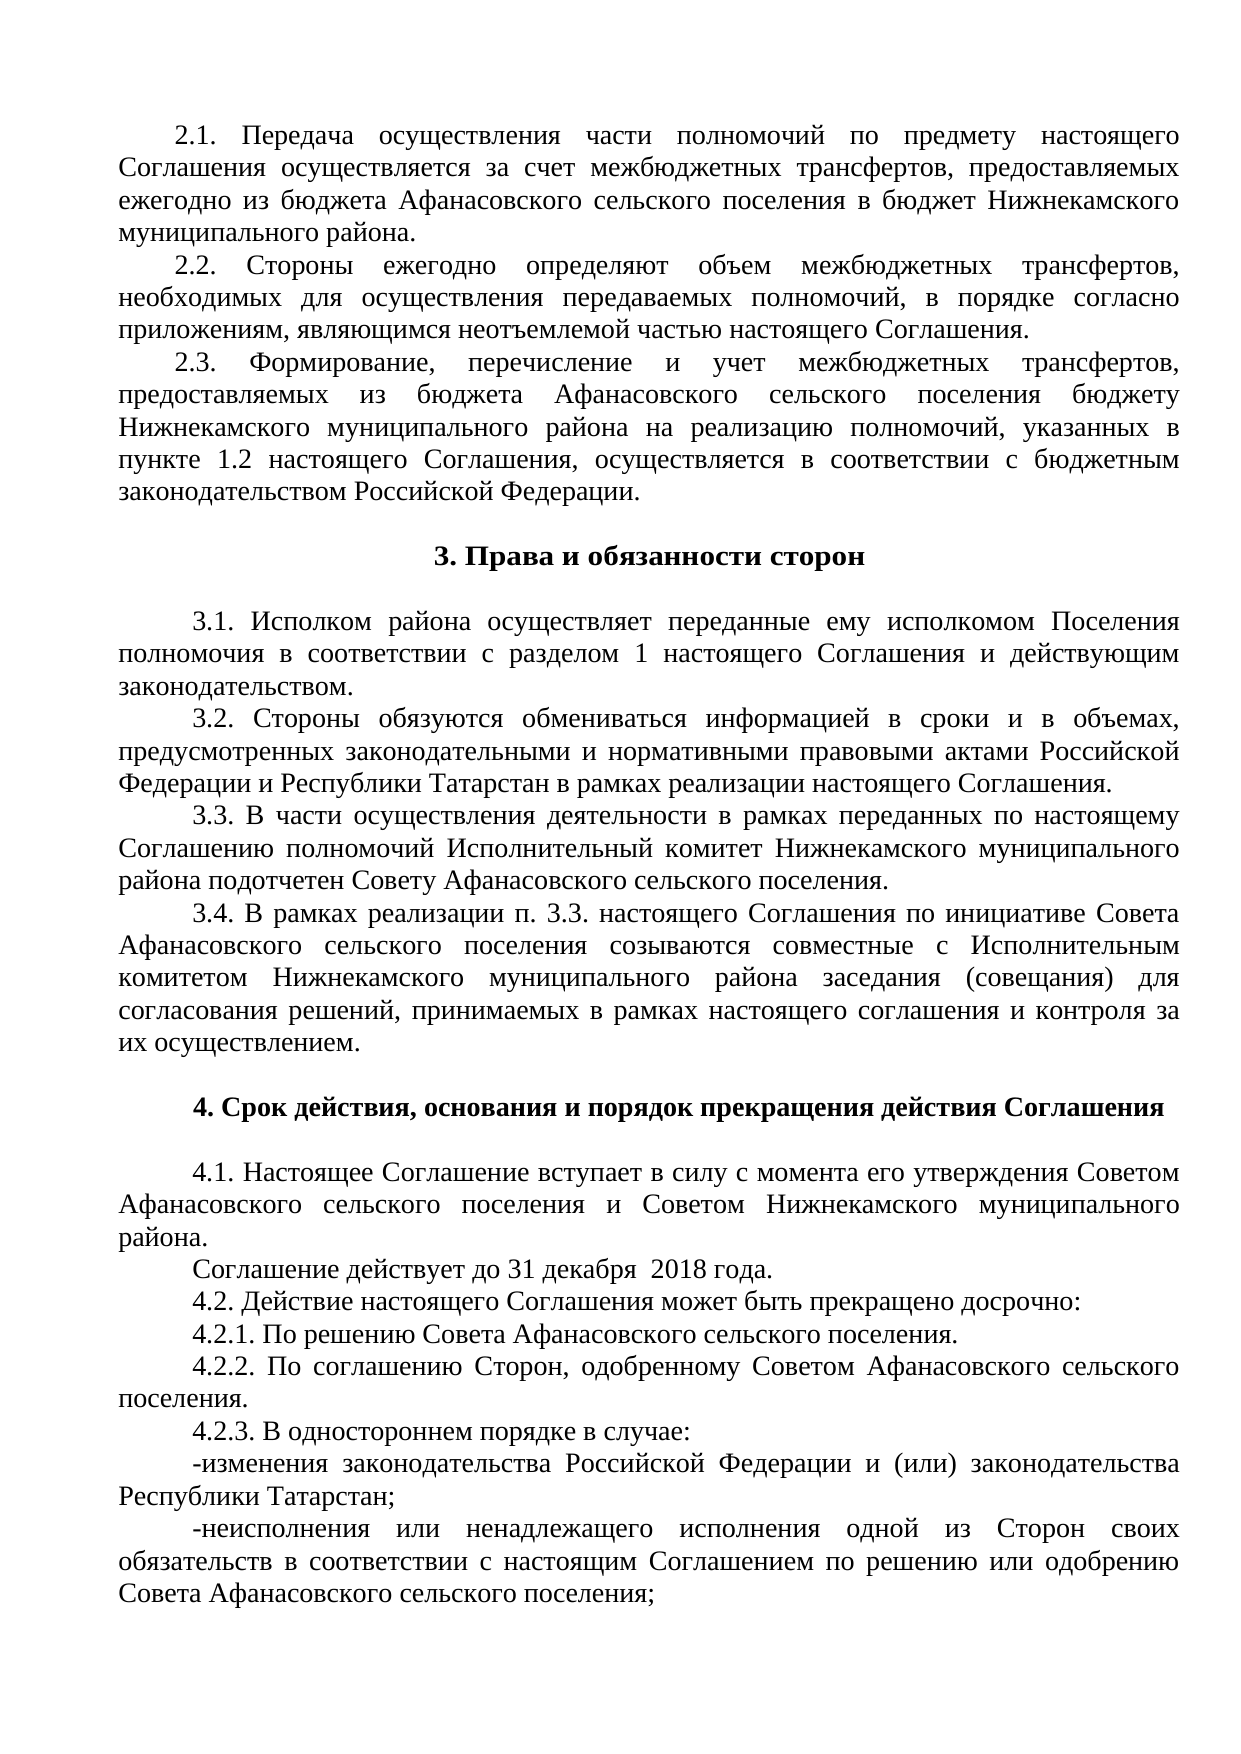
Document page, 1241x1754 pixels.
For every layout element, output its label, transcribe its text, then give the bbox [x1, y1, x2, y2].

text 3.1. Исполком района осуществляет переданные ему исполкомом Поселения полномочия в соответствии с разделом 1 настоящего Соглашения и действующим законодательством. [118, 604, 1181, 701]
text 3.3. В части осуществления деятельности в рамках переданных по настоящему Соглашению полномочий Исполнительный комитет Нижнекамского муниципального района подотчетен Совету Афанасовского сельского поселения. [118, 798, 1181, 896]
text 4.2.2. По соглашению Сторон, одобренному Советом Афанасовского сельского поселения. [118, 1349, 1181, 1414]
text -изменения законодательства Российской Федерации и (или) законодательства Республики Татарстан; [118, 1446, 1181, 1511]
text 4.1. Настоящее Соглашение вступает в силу с момента его утверждения Советом Афанасовского сельского поселения и Советом Нижнекамского муниципального района. [118, 1155, 1181, 1252]
text 4.2.3. В одностороннем порядке в случае: [118, 1414, 1181, 1446]
text 2.2. Стороны ежегодно определяют объем межбюджетных трансфертов, необходимых для осуществления передаваемых полномочий, в порядке согласно приложениям, являющимся неотъемлемой частью настоящего Соглашения. [118, 248, 1181, 345]
text -неисполнения или ненадлежащего исполнения одной из Сторон своих обязательств в соответствии с настоящим Соглашением по решению или одобрению Совета Афанасовского сельского поселения; [118, 1511, 1181, 1608]
text 3.4. В рамках реализации п. 3.3. настоящего Соглашения по инициативе Совета Афанасовского сельского поселения созываются совместные с Исполнительным комитетом Нижнекамского муниципального района заседания (совещания) для согласования решений, принимаемых в рамках настоящего соглашения и контроля за их осуществлением. [118, 896, 1181, 1058]
text 3.2. Стороны обязуются обмениваться информацией в сроки и в объемах, предусмотренных законодательными и нормативными правовыми актами Российской Федерации и Республики Татарстан в рамках реализации настоящего Соглашения. [118, 701, 1181, 798]
text 3. Права и обязанности сторон [118, 539, 1181, 572]
text 4. Срок действия, основания и порядок прекращения действия Соглашения [177, 1090, 1181, 1122]
text 4.2.1. По решению Совета Афанасовского сельского поселения. [118, 1317, 1181, 1349]
text Соглашение действует до 31 декабря 2018 года. [118, 1252, 1181, 1284]
text 2.1. Передача осуществления части полномочий по предмету настоящего Соглашения осуществляется за счет межбюджетных трансфертов, предоставляемых ежегодно из бюджета Афанасовского сельского поселения в бюджет Нижнекамского муниципального района. [118, 118, 1181, 248]
text 2.3. Формирование, перечисление и учет межбюджетных трансфертов, предоставляемых из бюджета Афанасовского сельского поселения бюджету Нижнекамского муниципального района на реализацию полномочий, указанных в пункте 1.2 настоящего Соглашения, осуществляется в соответствии с бюджетным законодательством Российской Федерации. [118, 345, 1181, 507]
text 4.2. Действие настоящего Соглашения может быть прекращено досрочно: [118, 1284, 1181, 1317]
